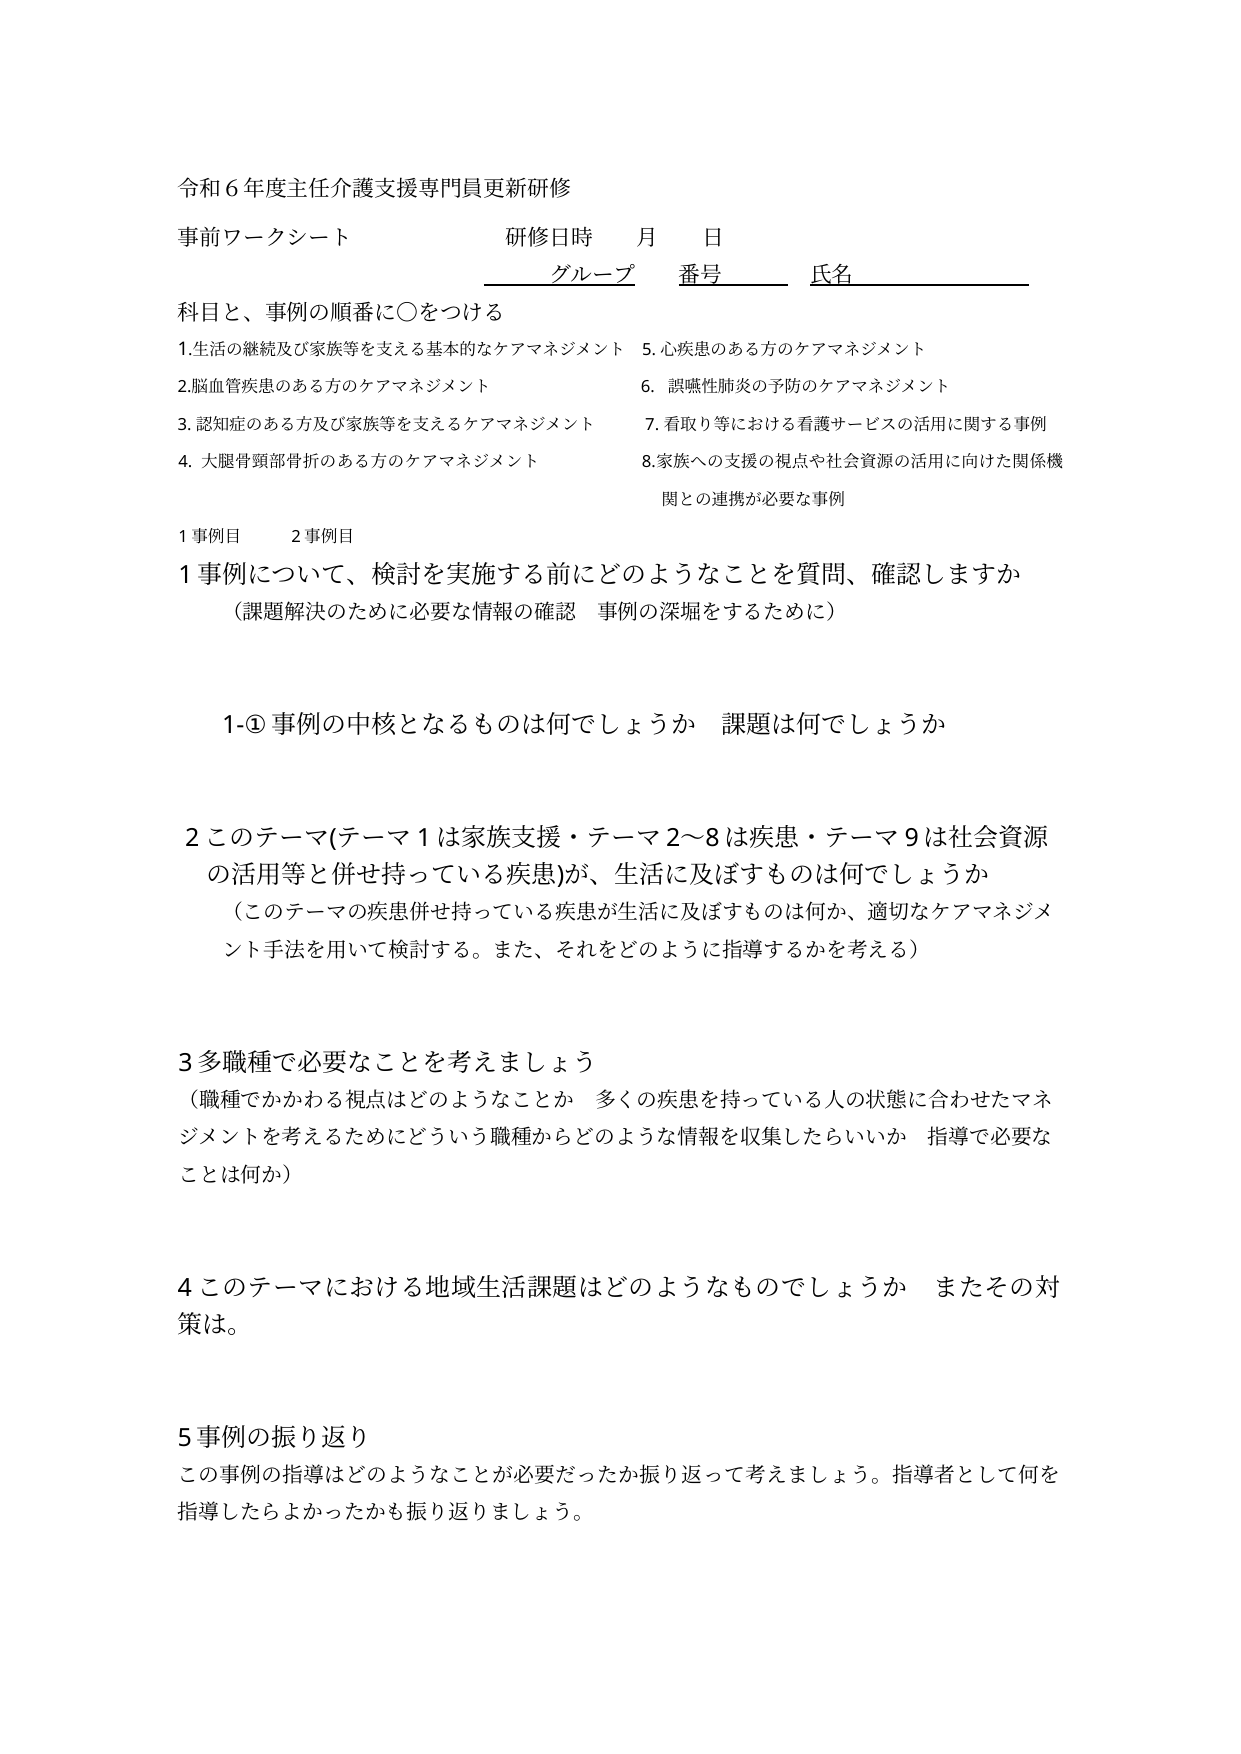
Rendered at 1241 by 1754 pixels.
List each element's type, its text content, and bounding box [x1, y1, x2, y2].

text この事例の指導はどのようなことが必要だったか振り返って考えましょう。指導者として何を指導したらよかったかも振り返りましょう。 [177, 1454, 1063, 1529]
text の活用等と併せ持っている疾患)が、生活に及ぼすものは何でしょうか [207, 854, 1063, 892]
text （課題解決のために必要な情報の確認 事例の深堀をするために） [222, 592, 1063, 629]
text 2.脳血管疾患のある方のケアマネジメント 6. 誤嚥性肺炎の予防のケアマネジメント [177, 367, 1063, 404]
text 1事例について、検討を実施する前にどのようなことを質問、確認しますか [178, 554, 1063, 592]
text 3多職種で必要なことを考えましょう [178, 1042, 1063, 1079]
text 1.生活の継続及び家族等を支える基本的なケアマネジメント 5. 心疾患のある方のケアマネジメント [177, 329, 1063, 367]
text 5事例の振り返り [177, 1417, 1063, 1454]
text 事前ワークシート 研修日時 月 日 [177, 217, 1063, 254]
text 4このテーマにおける地域生活課題はどのようなものでしょうか またその対策は。 [177, 1267, 1063, 1342]
text ことは何か） [178, 1154, 1063, 1192]
text 1事例目 2事例目 [178, 517, 1063, 554]
text 4. 大腿骨頸部骨折のある方のケアマネジメント 8.家族への支援の視点や社会資源の活用に向けた関係機関との連携が必要な事例 [178, 442, 1063, 517]
text 科目と、事例の順番に〇をつける [177, 292, 1063, 329]
text 1-①事例の中核となるものは何でしょうか 課題は何でしょうか [222, 704, 1063, 742]
text グループ 番号 氏名 [177, 254, 1063, 292]
text 3. 認知症のある方及び家族等を支えるケアマネジメント 7. 看取り等における看護サービスの活用に関する事例 [177, 404, 1063, 442]
text ジメントを考えるためにどういう職種からどのような情報を収集したらいいか 指導で必要な [178, 1117, 1063, 1154]
text （職種でかかわる視点はどのようなことか 多くの疾患を持っている人の状態に合わせたマネ [178, 1079, 1063, 1117]
text ント手法を用いて検討する。また、それをどのように指導するかを考える） [222, 929, 1063, 967]
text 2このテーマ(テーマ1は家族支援・テーマ2～8は疾患・テーマ9は社会資源 [185, 817, 1063, 854]
text （このテーマの疾患併せ持っている疾患が生活に及ぼすものは何か、適切なケアマネジメ [222, 892, 1063, 929]
